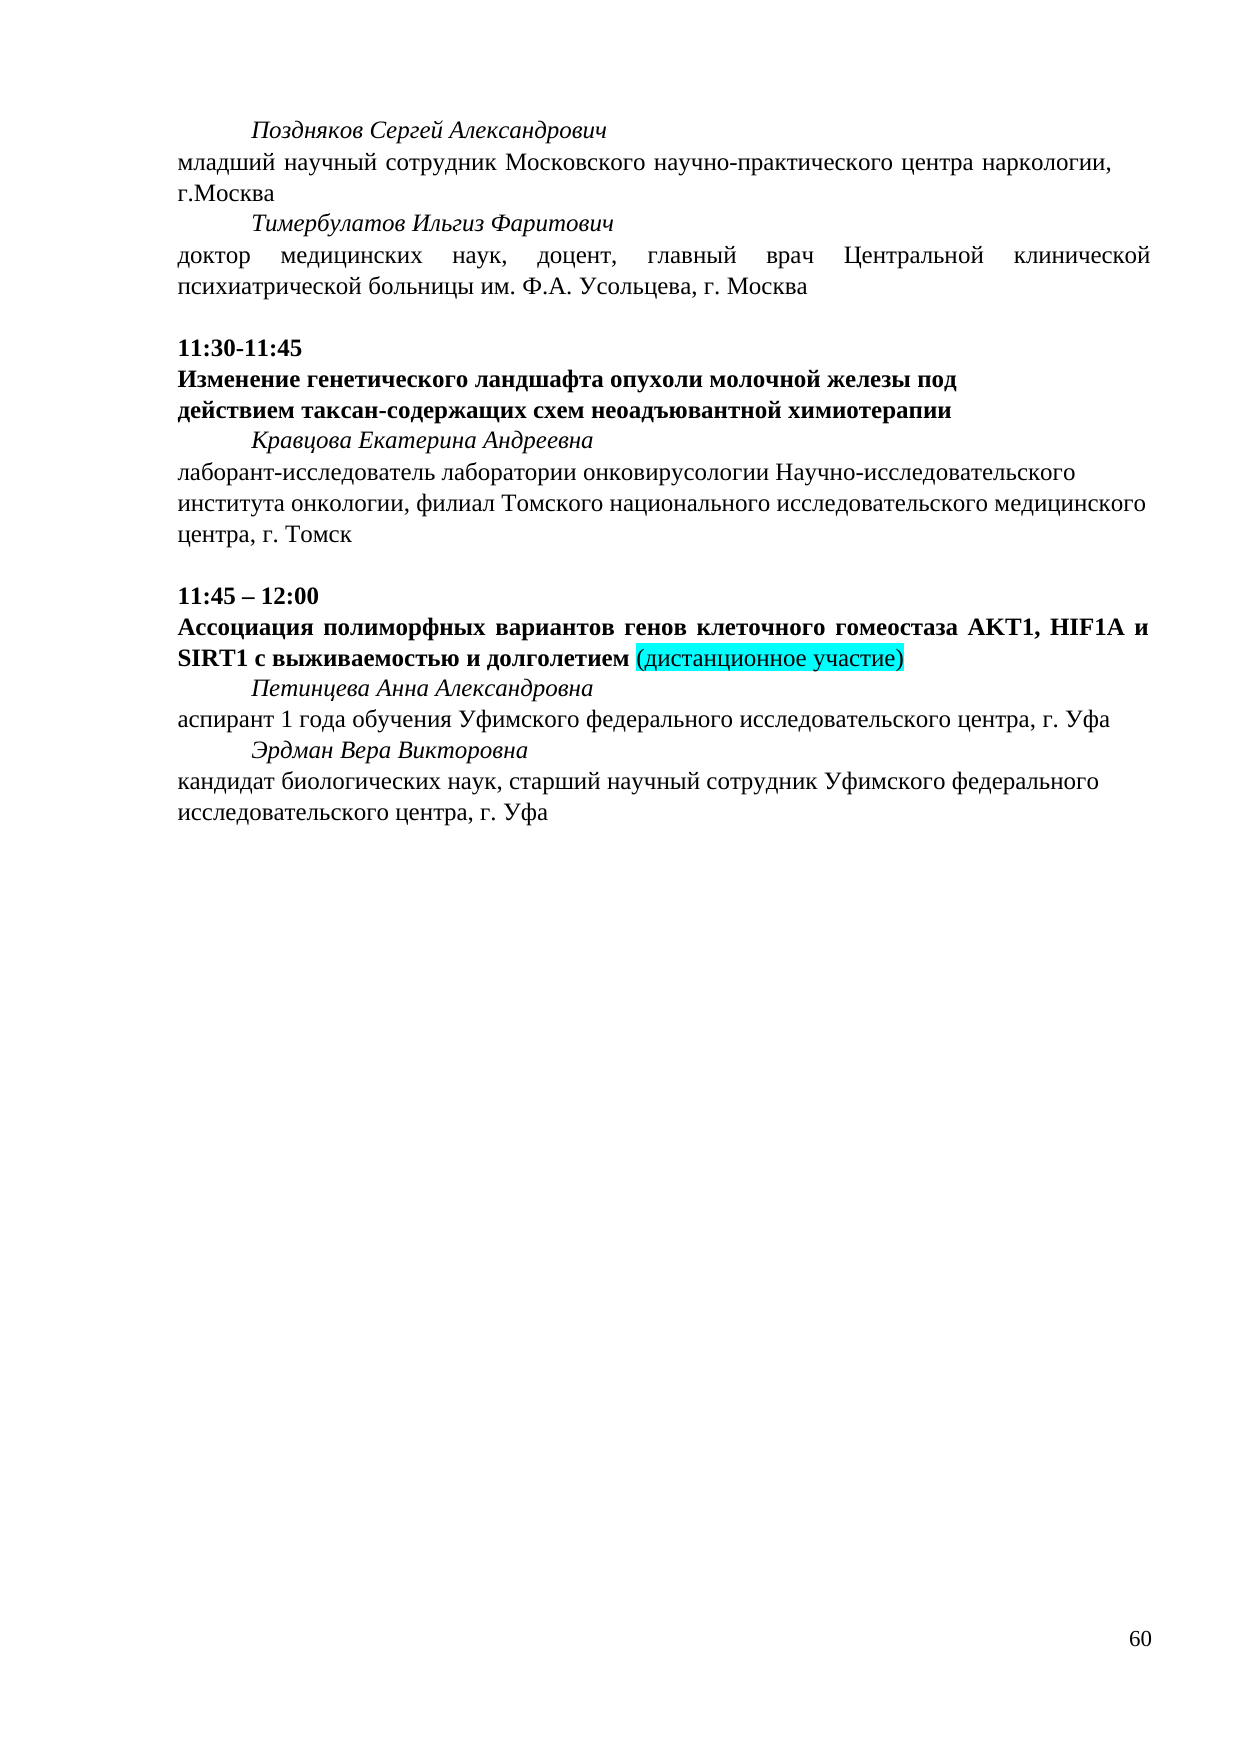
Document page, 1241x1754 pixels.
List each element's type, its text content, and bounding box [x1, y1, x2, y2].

text Изменение генетического ландшафта опухоли молочной железы под действием таксан-содержащих схем неоадъювантной химиотерапии [177, 364, 1080, 424]
text доктор медицинских наук, доцент, главный врач Центральной клинической психиатрической больницы им. Ф.А. Усольцева, г. Москва [177, 240, 1151, 299]
text Эрдман Вера Викторовна [251, 735, 1176, 764]
text Тимербулатов Ильгиз Фаритович [251, 209, 1176, 237]
text Кравцова Екатерина Андреевна [251, 426, 1176, 454]
text Петинцева Анна Александровна [251, 673, 1176, 702]
text лаборант-исследователь лаборатории онковирусологии Научно-исследовательского института онкологии, филиал Томского национального исследовательского медицинского центра, г. Томск [177, 457, 1148, 548]
text Поздняков Сергей Александрович [251, 115, 1176, 144]
text аспирант 1 года обучения Уфимского федерального исследовательского центра, г. Уфа [177, 704, 1176, 733]
text кандидат биологических наук, старший научный сотрудник Уфимского федерального исследовательского центра, г. Уфа [177, 766, 1152, 826]
text 11:30-11:45 [177, 333, 1176, 362]
text 11:45 – 12:00 [177, 581, 1176, 610]
text младший научный сотрудник Московского научно-практического центра наркологии, г.Москва [177, 147, 1176, 206]
text Ассоциация полиморфных вариантов генов клеточного гомеостаза AKT1, HIF1A и SIRT1 с выживаемостью и долголетием (дистанционное участие) [177, 612, 1176, 671]
